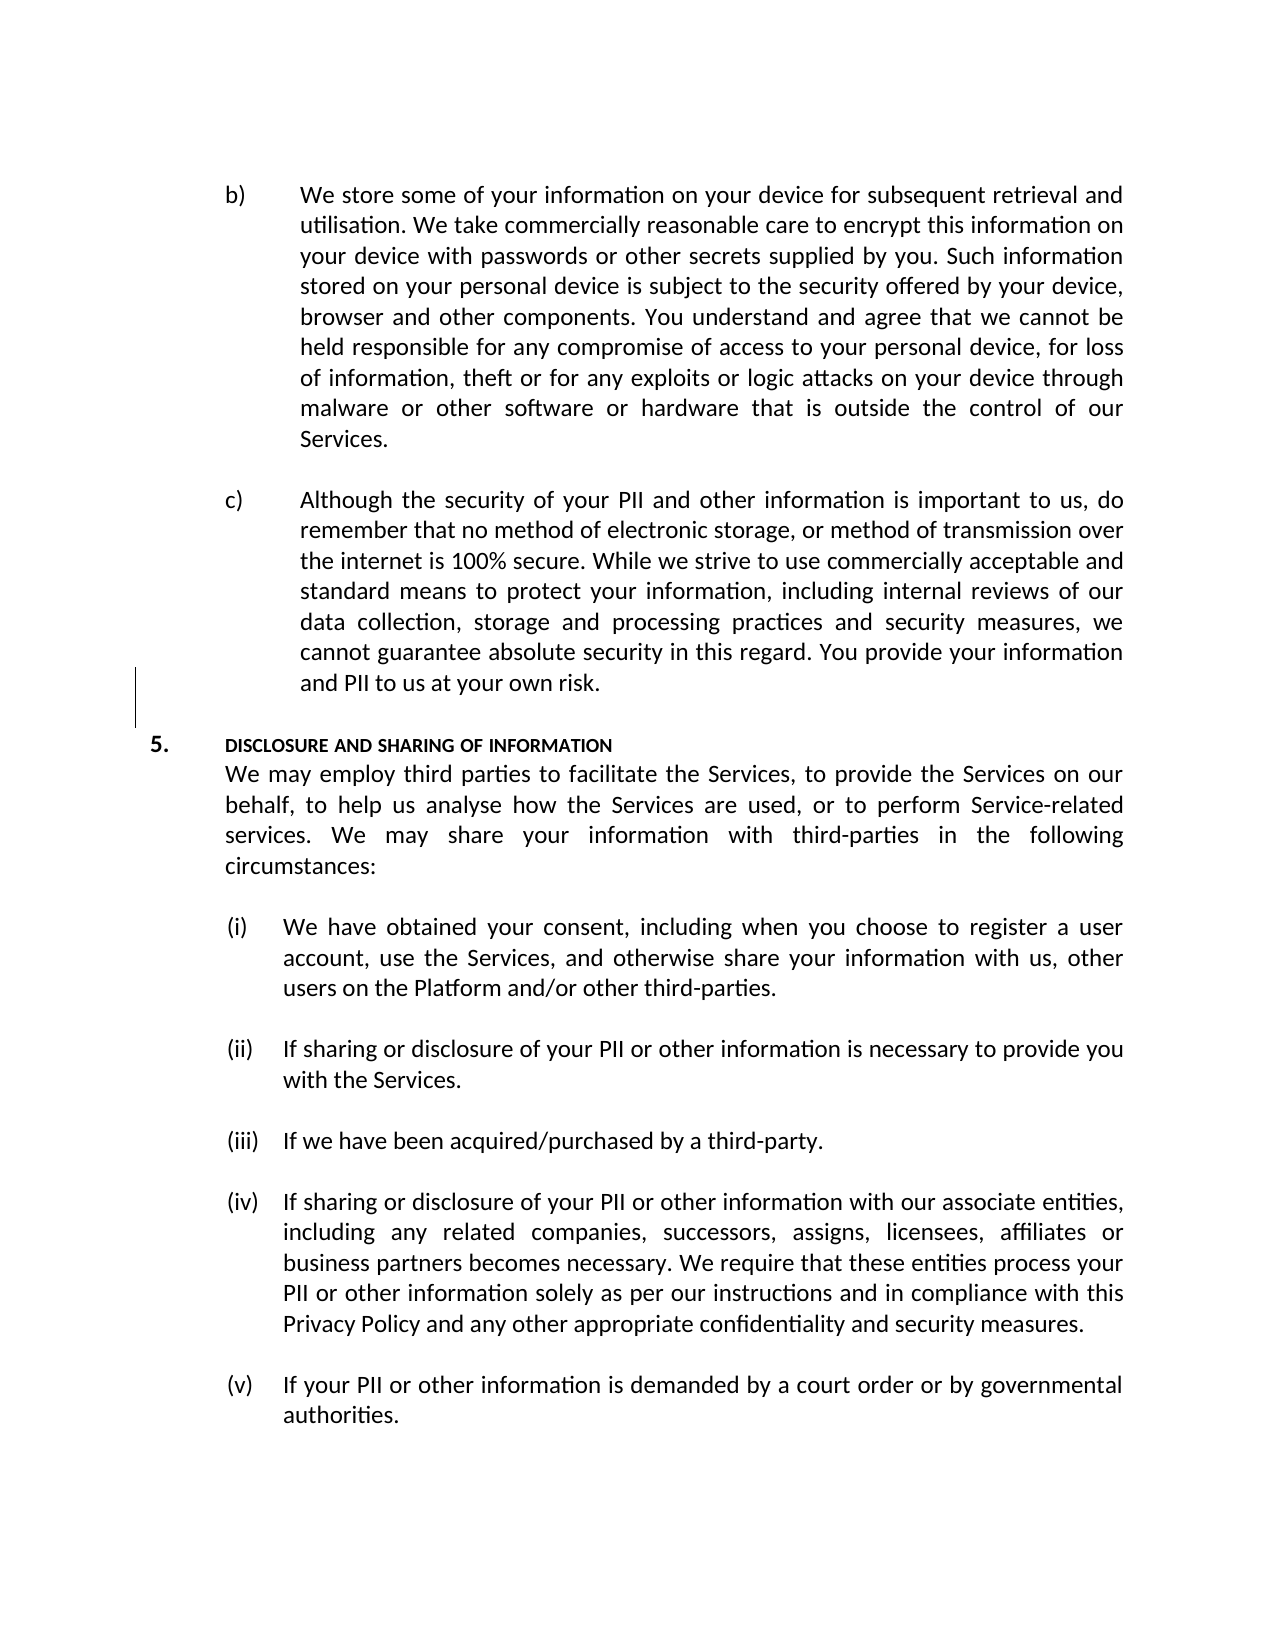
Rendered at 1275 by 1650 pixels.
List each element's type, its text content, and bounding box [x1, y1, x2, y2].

list If we have been acquired/purchased by a third-party. [227, 1125, 1125, 1155]
list We have obtained your consent, including when you choose to register a user account, use the Services, and otherwise share your information with us, other users on the Platform and/or other third-parties. [227, 911, 1125, 1003]
list If your PII or other information is demanded by a court order or by governmental authorities. [227, 1369, 1125, 1430]
text We may employ third parties to facilitate the Services, to provide the Services on our behalf, to help us analyse how the Services are used, or to perform Service-related services. We may share your information with third-parties in the following circumstances: [225, 759, 1125, 881]
list If sharing or disclosure of your PII or other information with our associate entities, including any related companies, successors, assigns, licensees, affiliates or business partners becomes necessary. We require that these entities process your PII or other information solely as per our instructions and in compliance with this Privacy Policy and any other appropriate confidentiality and security measures. [227, 1186, 1125, 1338]
text 5. disclosure and sharing of information [150, 728, 1125, 759]
text b) We store some of your information on your device for subsequent retrieval and utilisation. We take commercially reasonable care to encrypt this information on your device with passwords or other secrets supplied by you. Such information stored on your personal device is subject to the security offered by your device, browser and other components. You understand and agree that we cannot be held responsible for any compromise of access to your personal device, for loss of information, theft or for any exploits or logic attacks on your device through malware or other software or hardware that is outside the control of our Services. [225, 179, 1125, 453]
text c) Although the security of your PII and other information is important to us, do remember that no method of electronic storage, or method of transmission over the internet is 100% secure. While we strive to use commercially acceptable and standard means to protect your information, including internal reviews of our data collection, storage and processing practices and security measures, we cannot guarantee absolute security in this regard. You provide your information and PII to us at your own risk. [225, 484, 1125, 698]
list If sharing or disclosure of your PII or other information is necessary to provide you with the Services. [227, 1033, 1125, 1094]
